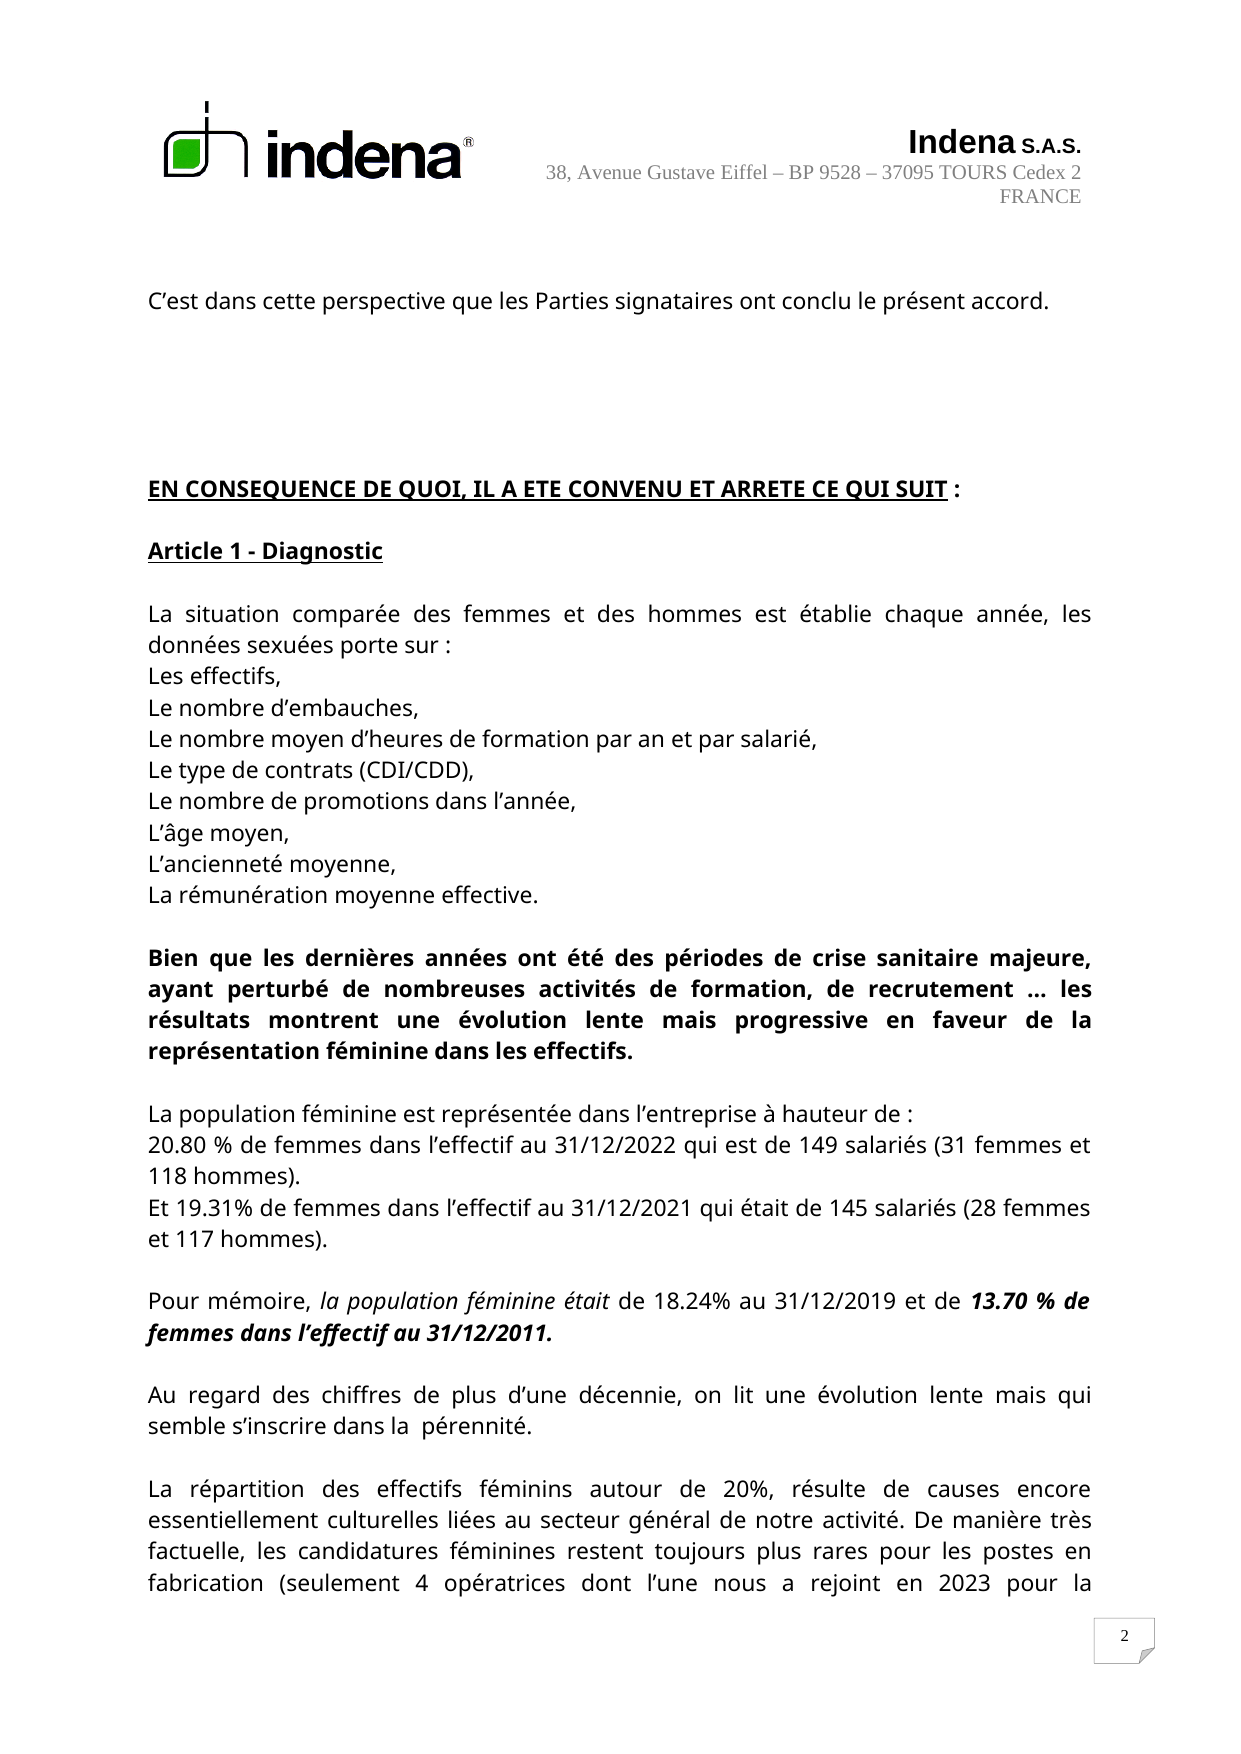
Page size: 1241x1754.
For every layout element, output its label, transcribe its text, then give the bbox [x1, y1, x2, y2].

text Et 19.31% de femmes dans l’effectif au 31/12/2021 qui était de 145 salariés (28 femmes et 117 hommes). [148, 1192, 1093, 1254]
text L’âge moyen, [148, 817, 1093, 848]
text La population féminine est représentée dans l’entreprise à hauteur de : [148, 1098, 1093, 1129]
text EN CONSEQUENCE DE QUOI, IL A ETE CONVENU ET ARRETE CE QUI SUIT : [148, 473, 1093, 504]
text Le nombre d’embauches, [148, 692, 1093, 723]
text Le nombre de promotions dans l’année, [148, 785, 1093, 817]
picture [158, 97, 478, 182]
text Bien que les dernières années ont été des périodes de crise sanitaire majeure, ayant perturbé de nombreuses activités de formation, de recrutement … les résultats montrent une évolution lente mais progressive en faveur de la représentation féminine dans les effectifs. [148, 942, 1093, 1067]
text Pour mémoire, la population féminine était de 18.24% au 31/12/2019 et de 13.70 % de femmes dans l’effectif au 31/12/2011. [148, 1285, 1093, 1348]
text L’ancienneté moyenne, [148, 848, 1093, 879]
text Au regard des chiffres de plus d’une décennie, on lit une évolution lente mais qui semble s’inscrire dans la pérennité. [148, 1379, 1093, 1442]
text 20.80 % de femmes dans l’effectif au 31/12/2022 qui est de 149 salariés (31 femmes et 118 hommes). [148, 1129, 1093, 1192]
text Le nombre moyen d’heures de formation par an et par salarié, [148, 723, 1093, 754]
text Article 1 - Diagnostic [148, 535, 1093, 567]
text La rémunération moyenne effective. [148, 879, 1093, 910]
text La situation comparée des femmes et des hommes est établie chaque année, les données sexuées porte sur : [148, 598, 1093, 660]
text C’est dans cette perspective que les Parties signataires ont conclu le présent accord. [148, 285, 1093, 317]
text Le type de contrats (CDI/CDD), [148, 754, 1093, 785]
text Les effectifs, [148, 660, 1093, 692]
